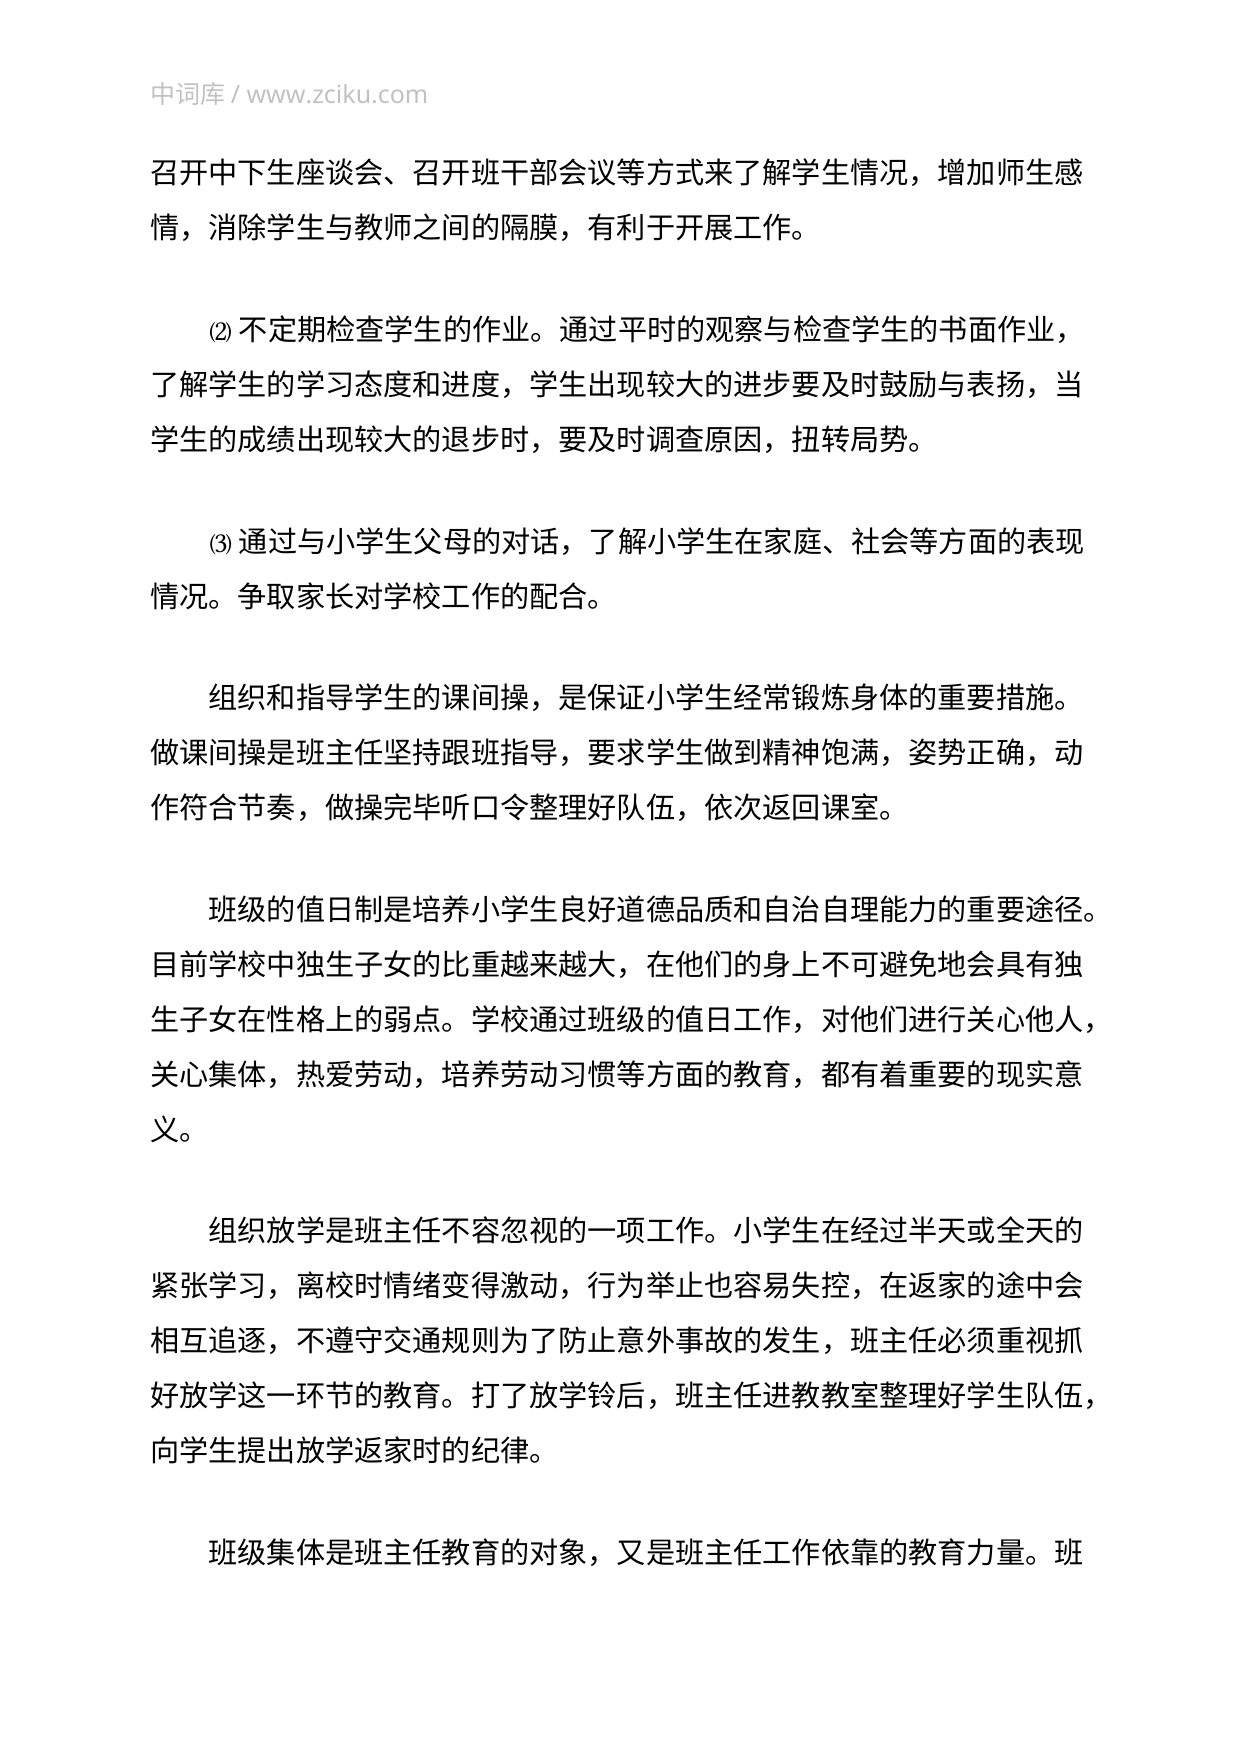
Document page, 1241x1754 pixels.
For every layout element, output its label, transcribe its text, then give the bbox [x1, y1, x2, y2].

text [150, 150, 1090, 247]
text ⑶通过与小学生父母的对话，了解小学生在家庭、社会等方面的表现情况。争取家长对学校工作的配合。 [150, 518, 1090, 616]
text 班级的值日制是培养小学生良好道德品质和自治自理能力的重要途径。目前学校中独生子女的比重越来越大，在他们的身上不可避免地会具有独生子女在性格上的弱点。学校通过班级的值日工作，对他们进行关心他人，关心集体，热爱劳动，培养劳动习惯等方面的教育，都有着重要的现实意义。 [150, 887, 1090, 1148]
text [150, 1529, 1090, 1572]
text 组织和指导学生的课间操，是保证小学生经常锻炼身体的重要措施。做课间操是班主任坚持跟班指导，要求学生做到精神饱满，姿势正确，动作符合节奏，做操完毕听口令整理好队伍，依次返回课室。 [150, 675, 1090, 827]
text ⑵不定期检查学生的作业。通过平时的观察与检查学生的书面作业，了解学生的学习态度和进度，学生出现较大的进步要及时鼓励与表扬，当学生的成绩出现较大的退步时，要及时调查原因，扭转局势。 [150, 307, 1090, 459]
text 组织放学是班主任不容忽视的一项工作。小学生在经过半天或全天的紧张学习，离校时情绪变得激动，行为举止也容易失控，在返家的途中会相互追逐，不遵守交通规则为了防止意外事故的发生，班主任必须重视抓好放学这一环节的教育。打了放学铃后，班主任进教教室整理好学生队伍，向学生提出放学返家时的纪律。 [150, 1208, 1090, 1470]
